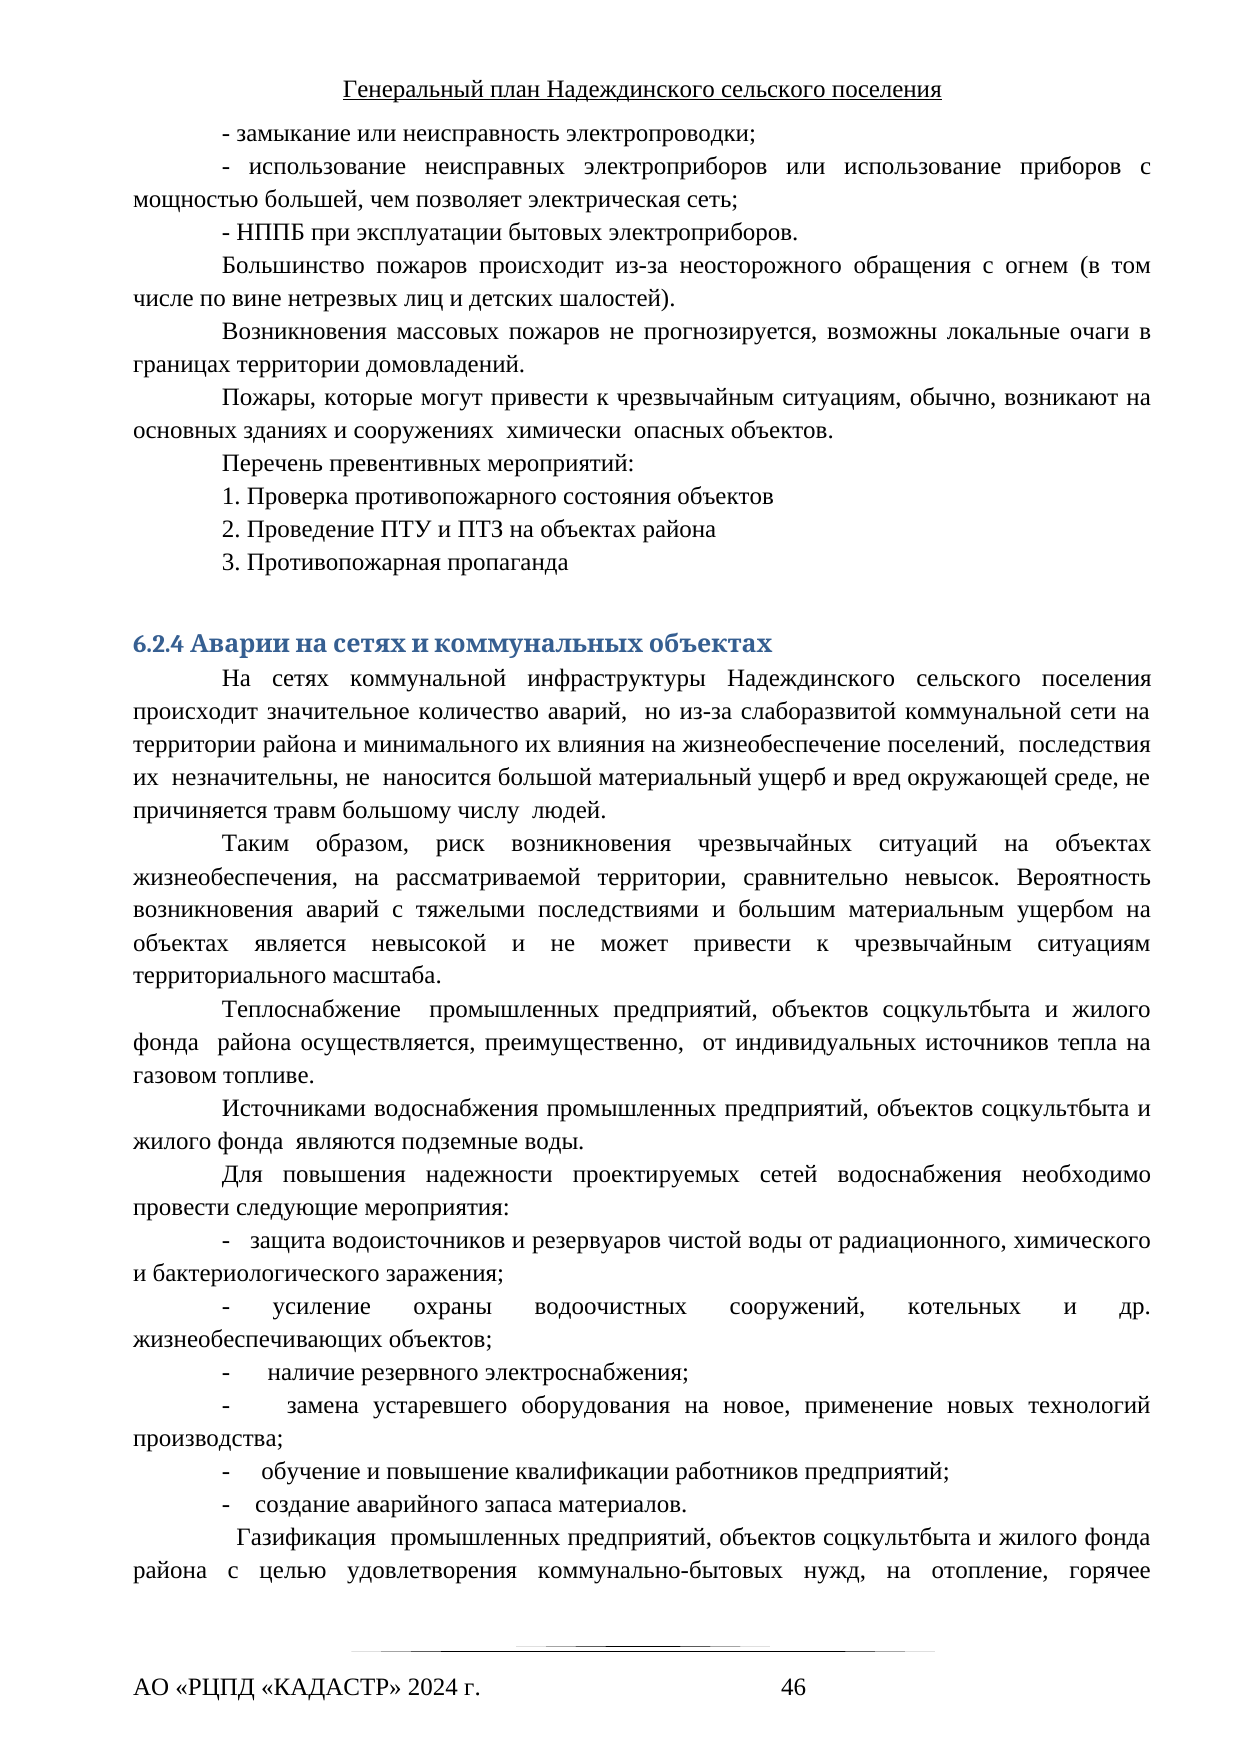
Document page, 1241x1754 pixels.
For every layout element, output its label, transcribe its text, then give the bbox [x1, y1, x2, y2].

text 1. Проверка противопожарного состояния объектов [133, 481, 1152, 510]
text Источниками водоснабжения промышленных предприятий, объектов соцкультбыта и жилого фонда являются подземные воды. [133, 1093, 1152, 1154]
text 3. Противопожарная пропаганда [133, 547, 1152, 576]
text Большинство пожаров происходит из-за неосторожного обращения с огнем (в том числе по вине нетрезвых лиц и детских шалостей). [133, 250, 1152, 312]
text 2. Проведение ПТУ и ПТЗ на объектах района [133, 514, 1152, 543]
text - создание аварийного запаса материалов. [133, 1489, 1152, 1518]
text Перечень превентивных мероприятий: [133, 448, 1152, 477]
text - НППБ при эксплуатации бытовых электроприборов. [133, 217, 1152, 246]
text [133, 1522, 1152, 1584]
text Таким образом, риск возникновения чрезвычайных ситуаций на объектах жизнеобеспечения, на рассматриваемой территории, сравнительно невысок. Вероятность возникновения аварий с тяжелыми последствиями и большим материальным ущербом на объектах является невысокой и не может привести к чрезвычайным ситуациям территориального масштаба. [133, 828, 1152, 989]
text - усиление охраны водоочистных сооружений, котельных и др. жизнеобеспечивающих объектов; [133, 1291, 1152, 1353]
text - замыкание или неисправность электропроводки; [133, 118, 1152, 147]
text - защита водоисточников и резервуаров чистой воды от радиационного, химического и бактериологического заражения; [133, 1225, 1152, 1287]
subtitle 6.2.4 Аварии на сетях и коммунальных объектах [133, 630, 1152, 659]
text - наличие резервного электроснабжения; [133, 1357, 1152, 1386]
text Теплоснабжение промышленных предприятий, объектов соцкультбыта и жилого фонда района осуществляется, преимущественно, от индивидуальных источников тепла на газовом топливе. [133, 994, 1152, 1088]
text - использование неисправных электроприборов или использование приборов с мощностью большей, чем позволяет электрическая сеть; [133, 151, 1152, 213]
text - обучение и повышение квалификации работников предприятий; [133, 1456, 1152, 1485]
text Для повышения надежности проектируемых сетей водоснабжения необходимо провести следующие мероприятия: [133, 1159, 1152, 1221]
text Возникновения массовых пожаров не прогнозируется, возможны локальные очаги в границах территории домовладений. [133, 316, 1152, 378]
text - замена устаревшего оборудования на новое, применение новых технологий производства; [133, 1390, 1152, 1452]
text На сетях коммунальной инфраструктуры Надеждинского сельского поселения происходит значительное количество аварий, но из-за слаборазвитой коммунальной сети на территории района и минимального их влияния на жизнеобеспечение поселений, последствия их незначительны, не наносится большой материальный ущерб и вред окружающей среде, не причиняется травм большому числу людей. [133, 663, 1152, 824]
text Пожары, которые могут привести к чрезвычайным ситуациям, обычно, возникают на основных зданиях и сооружениях химически опасных объектов. [133, 382, 1152, 444]
